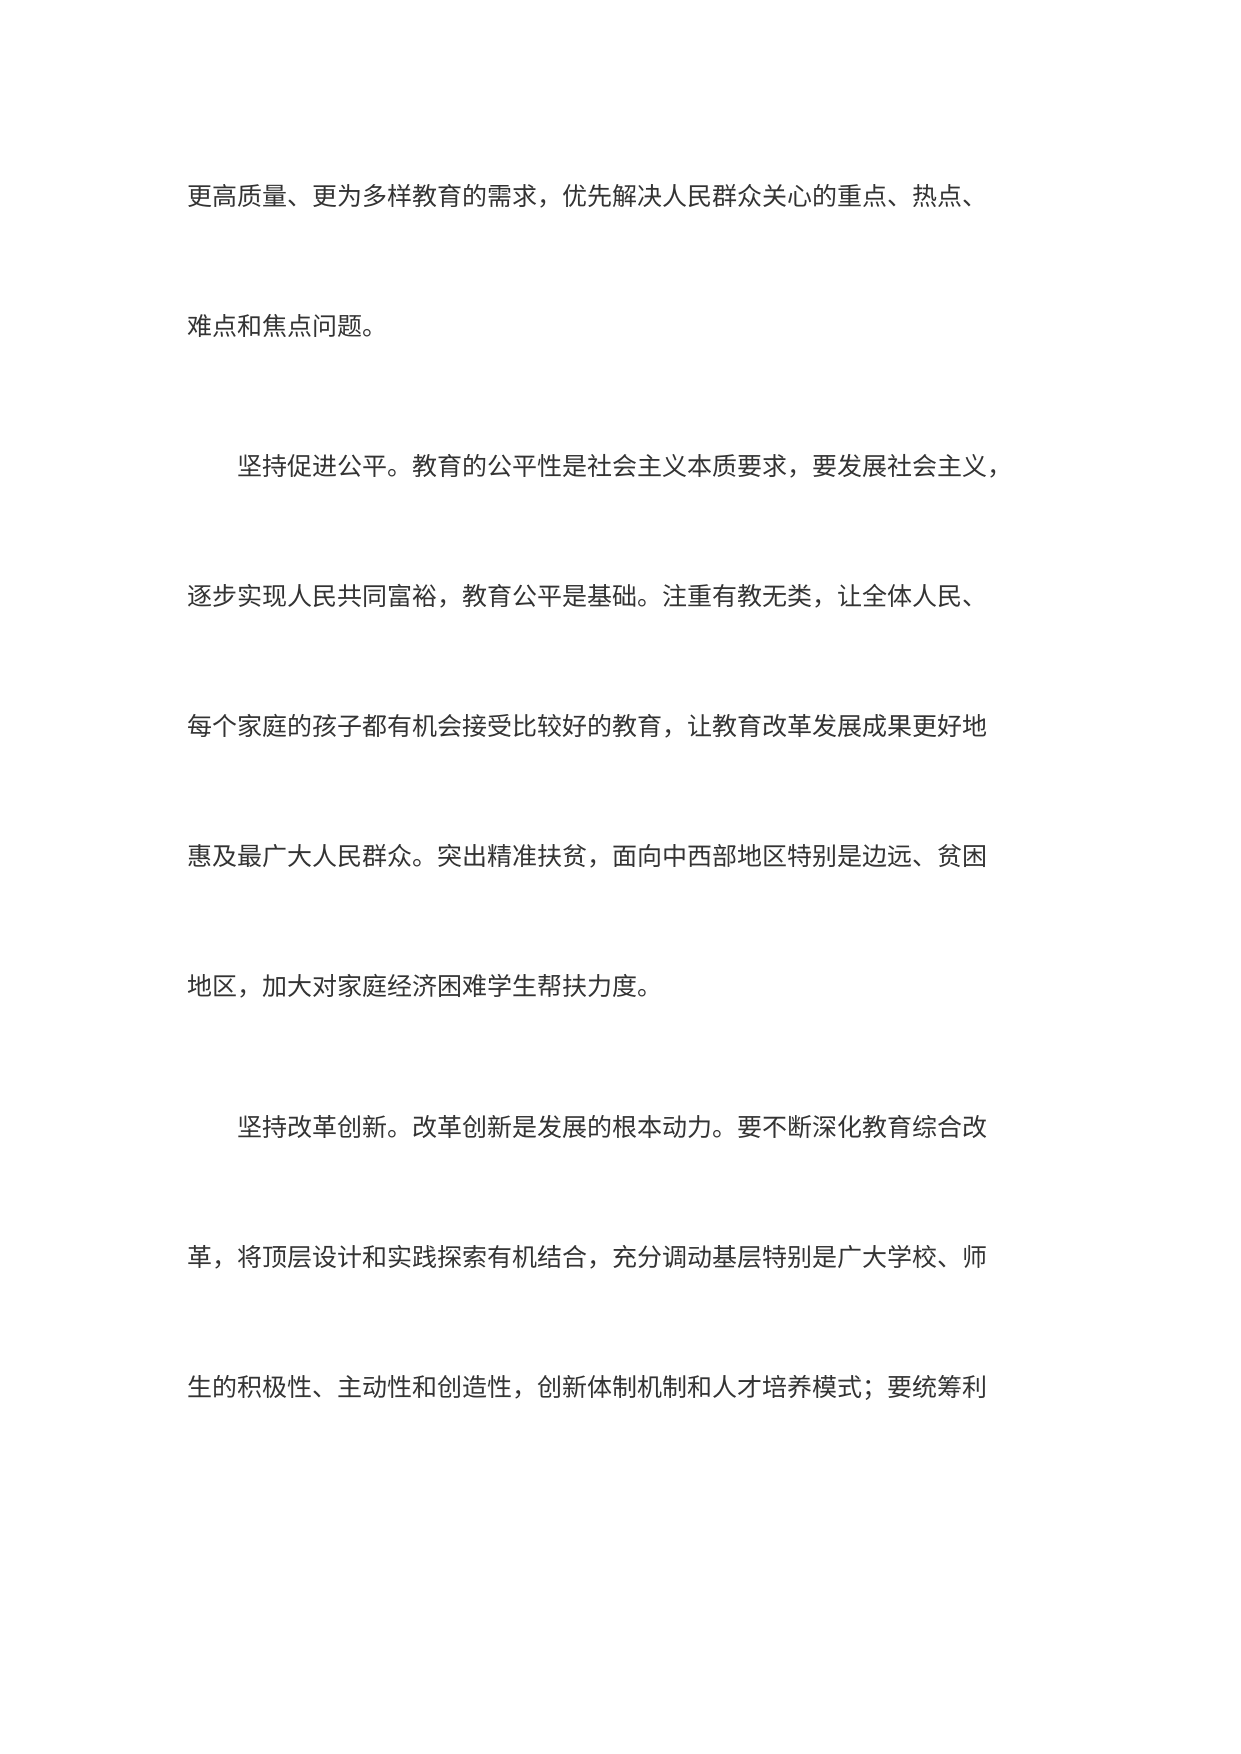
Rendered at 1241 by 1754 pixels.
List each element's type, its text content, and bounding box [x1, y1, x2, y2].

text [187, 1093, 1006, 1418]
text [187, 162, 1006, 357]
text 坚持促进公平。教育的公平性是社会主义本质要求，要发展社会主义，逐步实现人民共同富裕，教育公平是基础。注重有教无类，让全体人民、每个家庭的孩子都有机会接受比较好的教育，让教育改革发展成果更好地惠及最广大人民群众。突出精准扶贫，面向中西部地区特别是边远、贫困地区，加大对家庭经济困难学生帮扶力度。 [187, 432, 1006, 1017]
